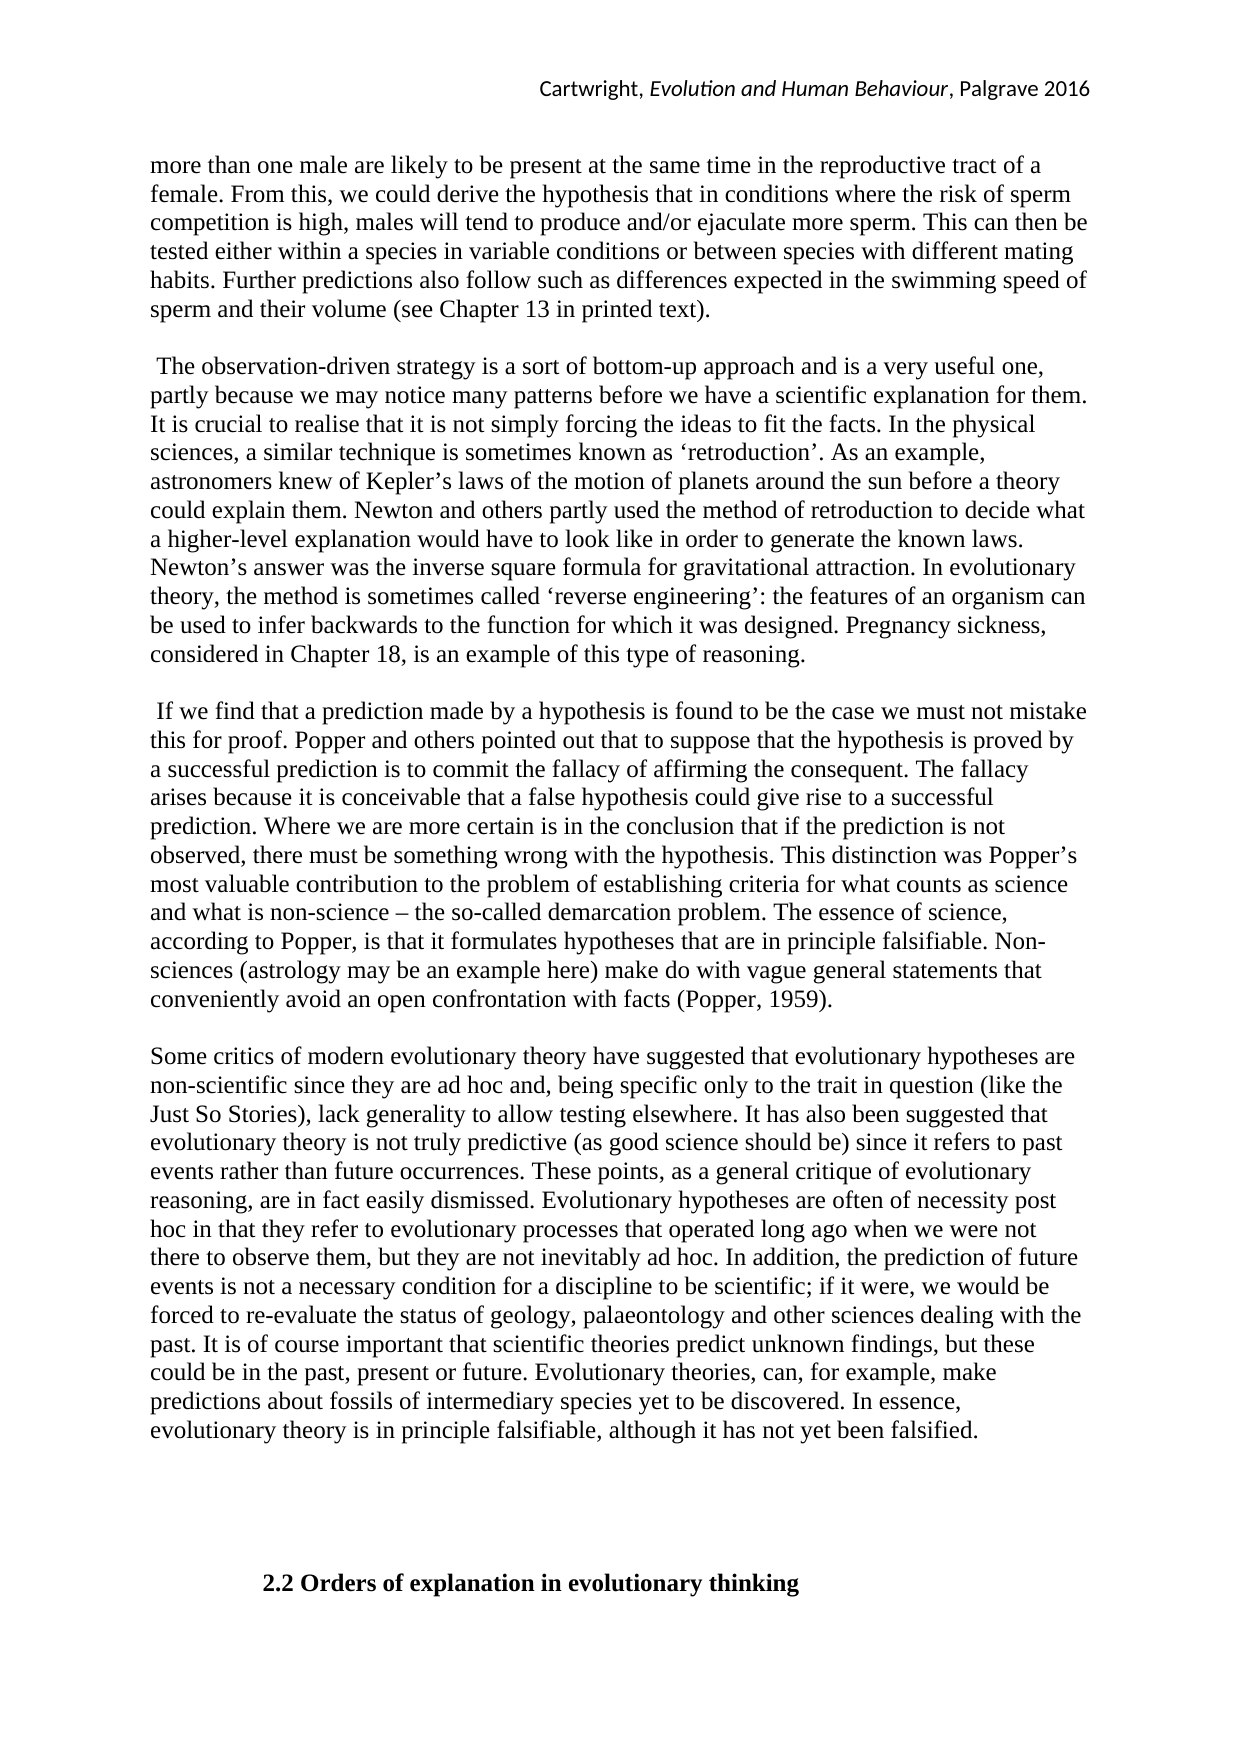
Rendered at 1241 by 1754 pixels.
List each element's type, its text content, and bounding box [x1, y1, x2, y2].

text The observation-driven strategy is a sort of bottom-up approach and is a very useful one, partly because we may notice many patterns before we have a scientific explanation for them. It is crucial to realise that it is not simply forcing the ideas to fit the facts. In the physical sciences, a similar technique is sometimes known as ‘retroduction’. As an example, astronomers knew of Kepler’s laws of the motion of planets around the sun before a theory could explain them. Newton and others partly used the method of retroduction to decide what a higher-level explanation would have to look like in order to generate the known laws. Newton’s answer was the inverse square formula for gravitational attraction. In evolutionary theory, the method is sometimes called ‘reverse engineering’: the features of an organism can be used to infer backwards to the function for which it was designed. Pregnancy sickness, considered in Chapter 18, is an example of this type of reasoning. [150, 351, 1090, 667]
text Some critics of modern evolutionary theory have suggested that evolutionary hypotheses are non-scientific since they are ad hoc and, being specific only to the trait in question (like the Just So Stories), lack generality to allow testing elsewhere. It has also been suggested that evolutionary theory is not truly predictive (as good science should be) since it refers to past events rather than future occurrences. These points, as a general critique of evolutionary reasoning, are in fact easily dismissed. Evolutionary hypotheses are often of necessity post hoc in that they refer to evolutionary processes that operated long ago when we were not there to observe them, but they are not inevitably ad hoc. In addition, the prediction of future events is not a necessary condition for a discipline to be scientific; if it were, we would be forced to re-evaluate the status of geology, palaeontology and other sciences dealing with the past. It is of course important that scientific theories predict unknown findings, but these could be in the past, present or future. Evolutionary theories, can, for example, make predictions about fossils of intermediary species yet to be discovered. In essence, evolutionary theory is in principle falsifiable, although it has not yet been falsified. [150, 1041, 1090, 1444]
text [150, 150, 1090, 322]
text If we find that a prediction made by a hypothesis is found to be the case we must not mistake this for proof. Popper and others pointed out that to suppose that the hypothesis is proved by a successful prediction is to commit the fallacy of affirming the consequent. The fallacy arises because it is conceivable that a false hypothesis could give rise to a successful prediction. Where we are more certain is in the conclusion that if the prediction is not observed, there must be something wrong with the hypothesis. This distinction was Popper’s most valuable contribution to the problem of establishing criteria for what counts as science and what is non-science – the so-called demarcation problem. The essence of science, according to Popper, is that it formulates hypotheses that are in principle falsifiable. Non-sciences (astrology may be an example here) make do with vague general statements that conveniently avoid an open confrontation with facts (Popper, 1959). [150, 696, 1090, 1012]
list Orders of explanation in evolutionary thinking [262, 1568, 1090, 1597]
